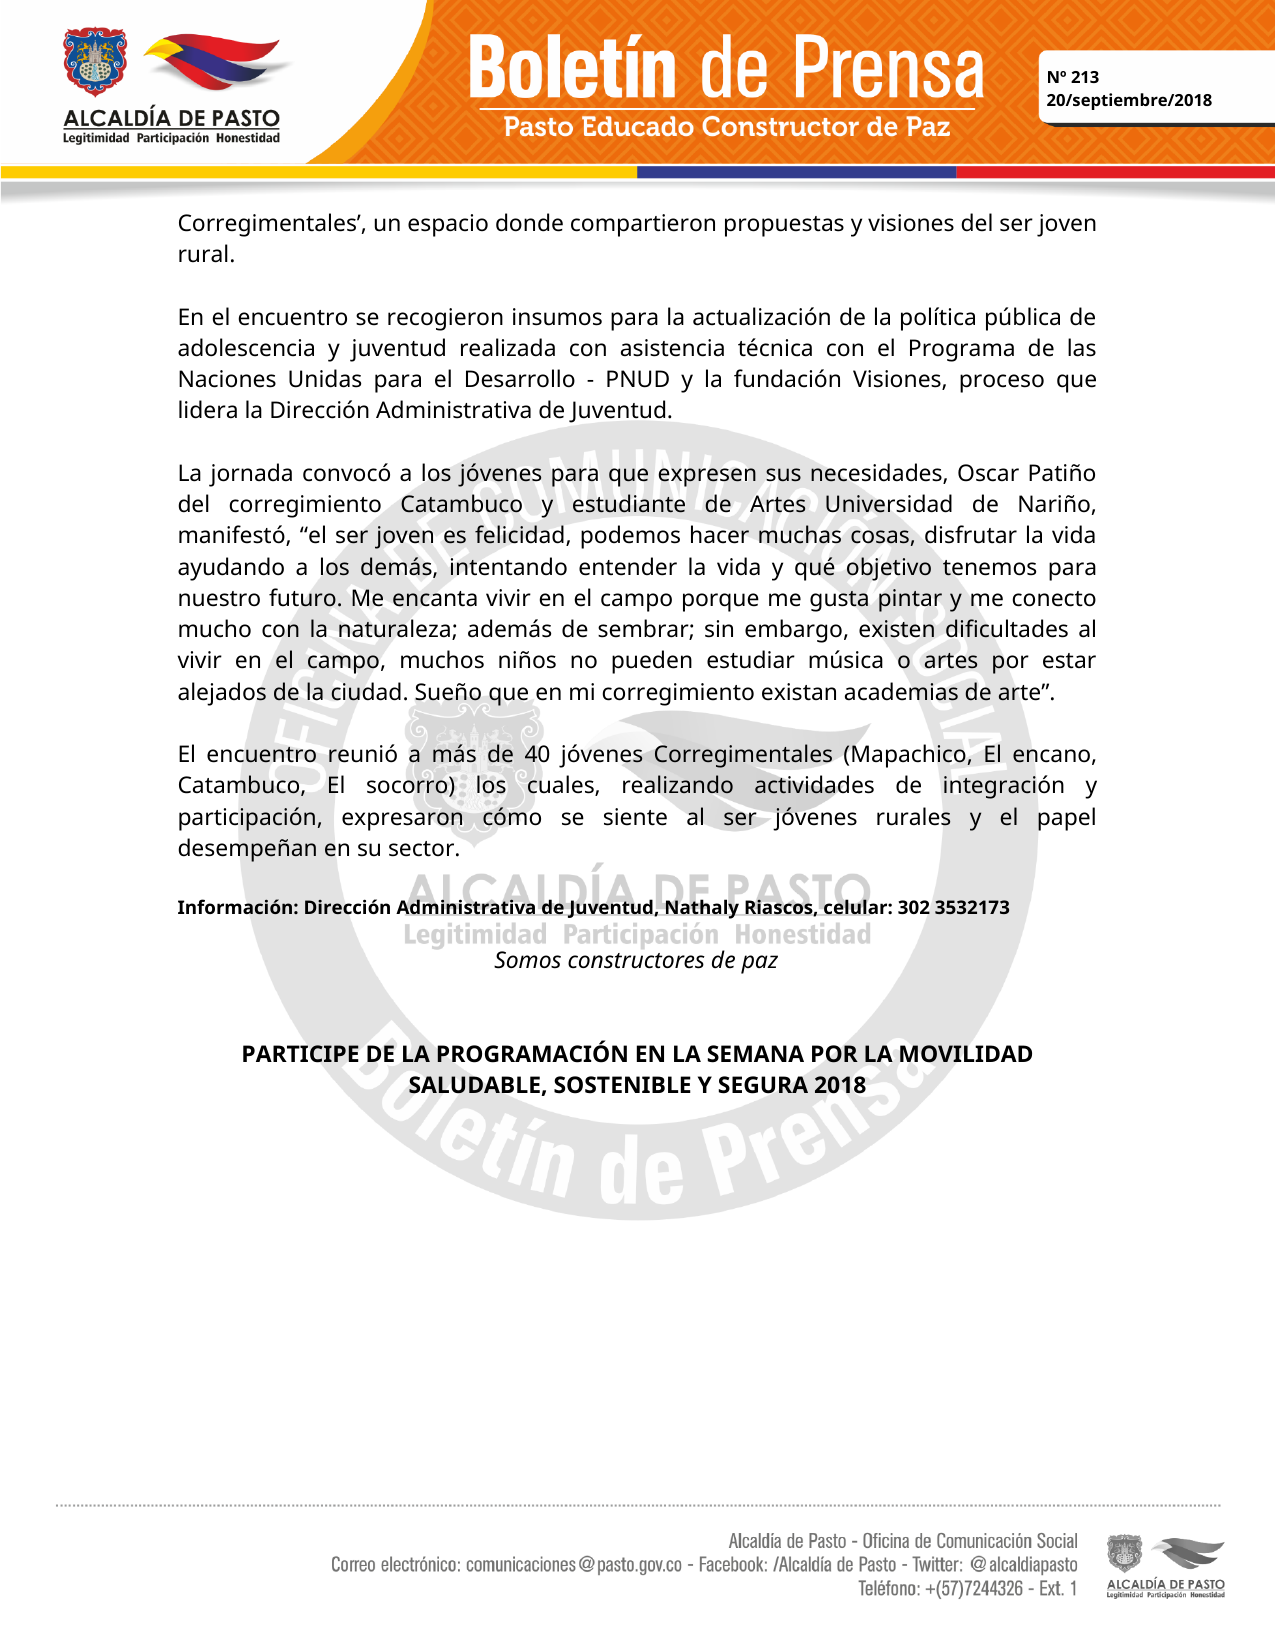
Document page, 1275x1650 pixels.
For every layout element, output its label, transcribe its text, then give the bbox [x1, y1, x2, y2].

text La jornada convocó a los jóvenes para que expresen sus necesidades, Oscar Patiño del corregimiento Catambuco y estudiante de Artes Universidad de Nariño, manifestó, “el ser joven es felicidad, podemos hacer muchas cosas, disfrutar la vida ayudando a los demás, intentando entender la vida y qué objetivo tenemos para nuestro futuro. Me encanta vivir en el campo porque me gusta pintar y me conecto mucho con la naturaleza; además de sembrar; sin embargo, existen dificultades al vivir en el campo, muchos niños no pueden estudiar música o artes por estar alejados de la ciudad. Sueño que en mi corregimiento existan academias de arte”. [177, 457, 1098, 707]
text El encuentro reunió a más de 40 jóvenes Corregimentales (Mapachico, El encano, Catambuco, El socorro) los cuales, realizando actividades de integración y participación, expresaron cómo se siente al ser jóvenes rurales y el papel desempeñan en su sector. [177, 738, 1098, 863]
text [177, 207, 1098, 269]
text Información: Dirección Administrativa de Juventud, Nathaly Riascos, celular: 302 3532173 [177, 894, 1098, 920]
text PARTICIPE DE LA PROGRAMACIÓN EN LA SEMANA POR LA MOVILIDAD SALUDABLE, SOSTENIBLE Y SEGURA 2018 [177, 1038, 1098, 1101]
picture [0, 0, 1275, 1645]
text En el encuentro se recogieron insumos para la actualización de la política pública de adolescencia y juventud realizada con asistencia técnica con el Programa de las Naciones Unidas para el Desarrollo - PNUD y la fundación Visiones, proceso que lidera la Dirección Administrativa de Juventud. [177, 301, 1098, 426]
text Somos constructores de paz [177, 944, 1098, 976]
